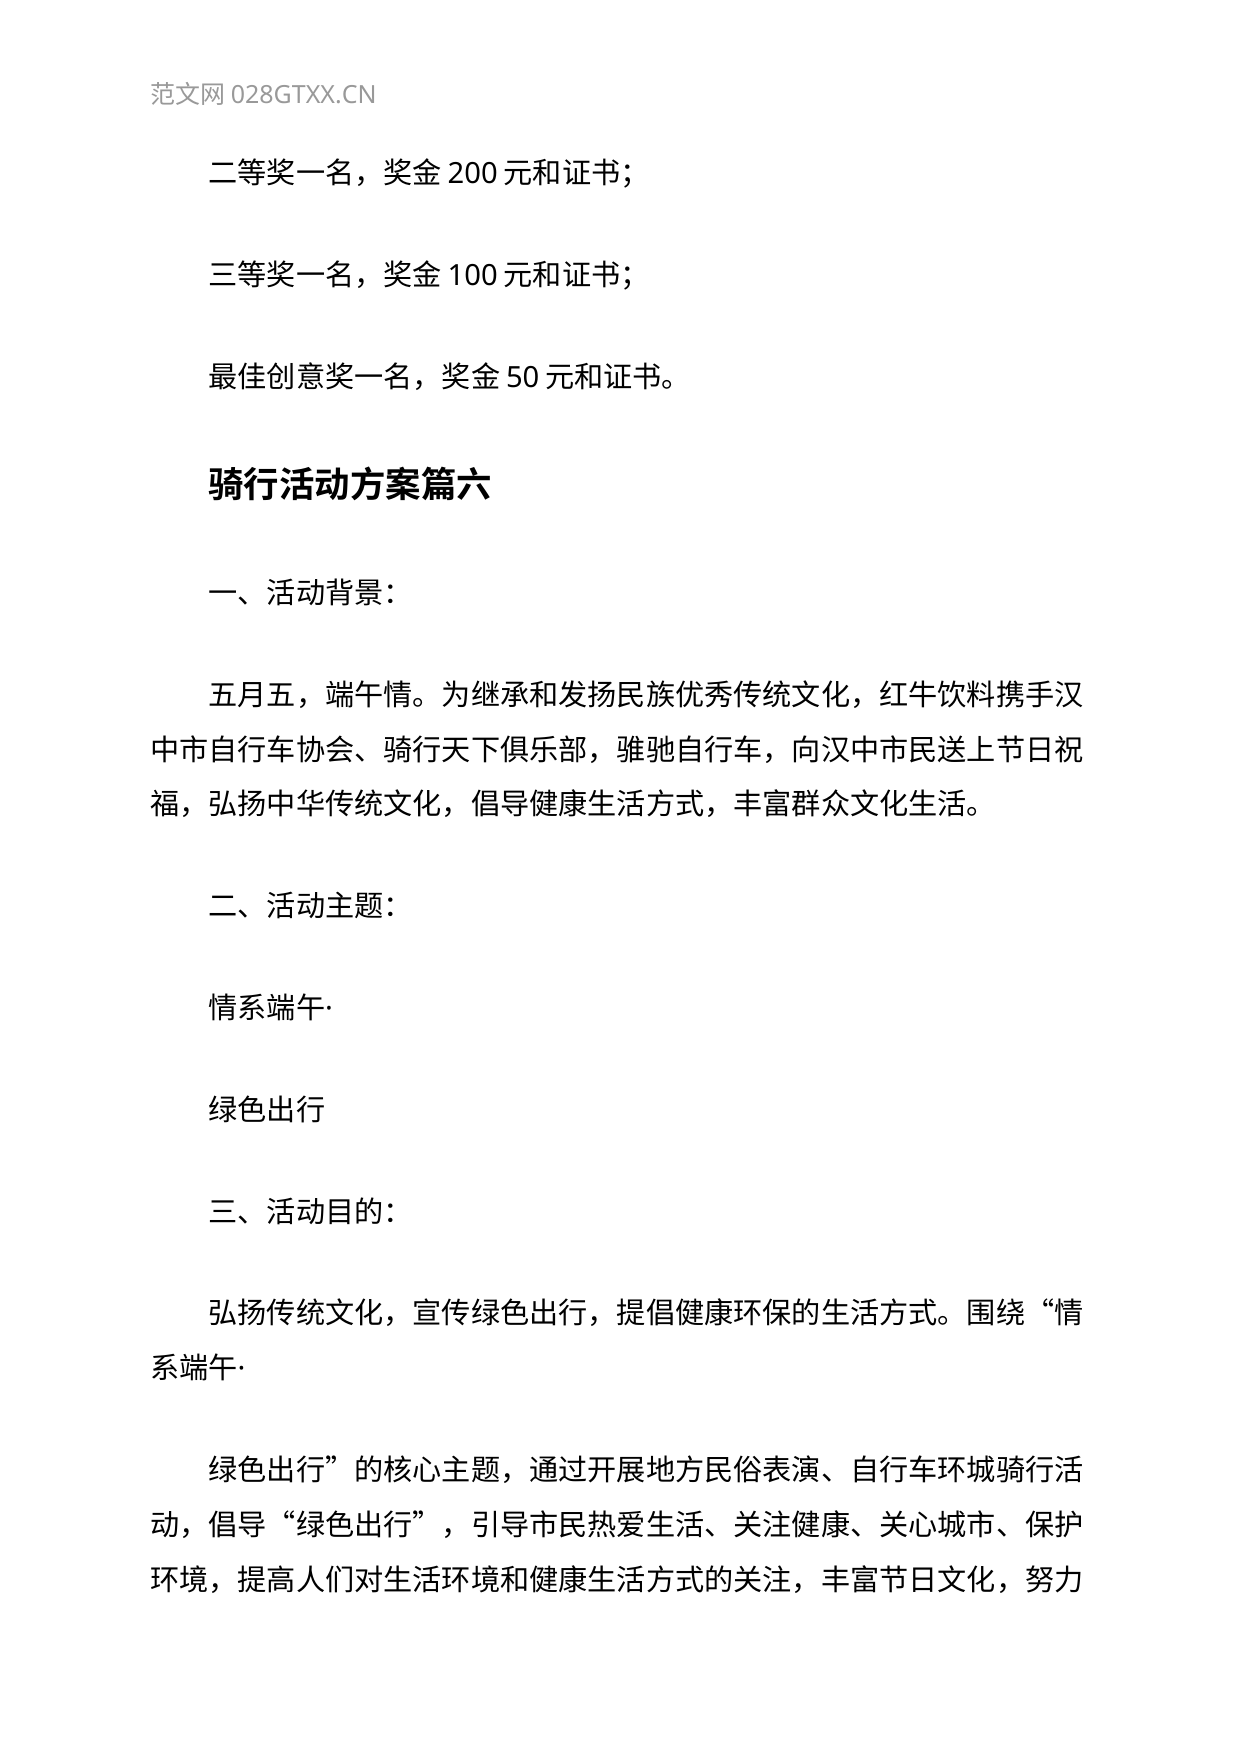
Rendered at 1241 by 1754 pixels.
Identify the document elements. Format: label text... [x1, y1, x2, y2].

text 一、活动背景： [150, 569, 1090, 612]
text 弘扬传统文化，宣传绿色出行，提倡健康环保的生活方式。围绕“情系端午· [150, 1290, 1090, 1387]
text 三等奖一名，奖金100元和证书； [150, 252, 1090, 294]
text 骑行活动方案篇六 [150, 456, 1090, 507]
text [150, 1447, 1090, 1599]
text 情系端午· [150, 984, 1090, 1027]
text 三、活动目的： [150, 1188, 1090, 1231]
text 绿色出行 [150, 1086, 1090, 1129]
text 五月五，端午情。为继承和发扬民族优秀传统文化，红牛饮料携手汉中市自行车协会、骑行天下俱乐部，骓驰自行车，向汉中市民送上节日祝福，弘扬中华传统文化，倡导健康生活方式，丰富群众文化生活。 [150, 671, 1090, 823]
text 二、活动主题： [150, 883, 1090, 925]
text 二等奖一名，奖金200元和证书； [150, 150, 1090, 192]
text 最佳创意奖一名，奖金50元和证书。 [150, 354, 1090, 396]
